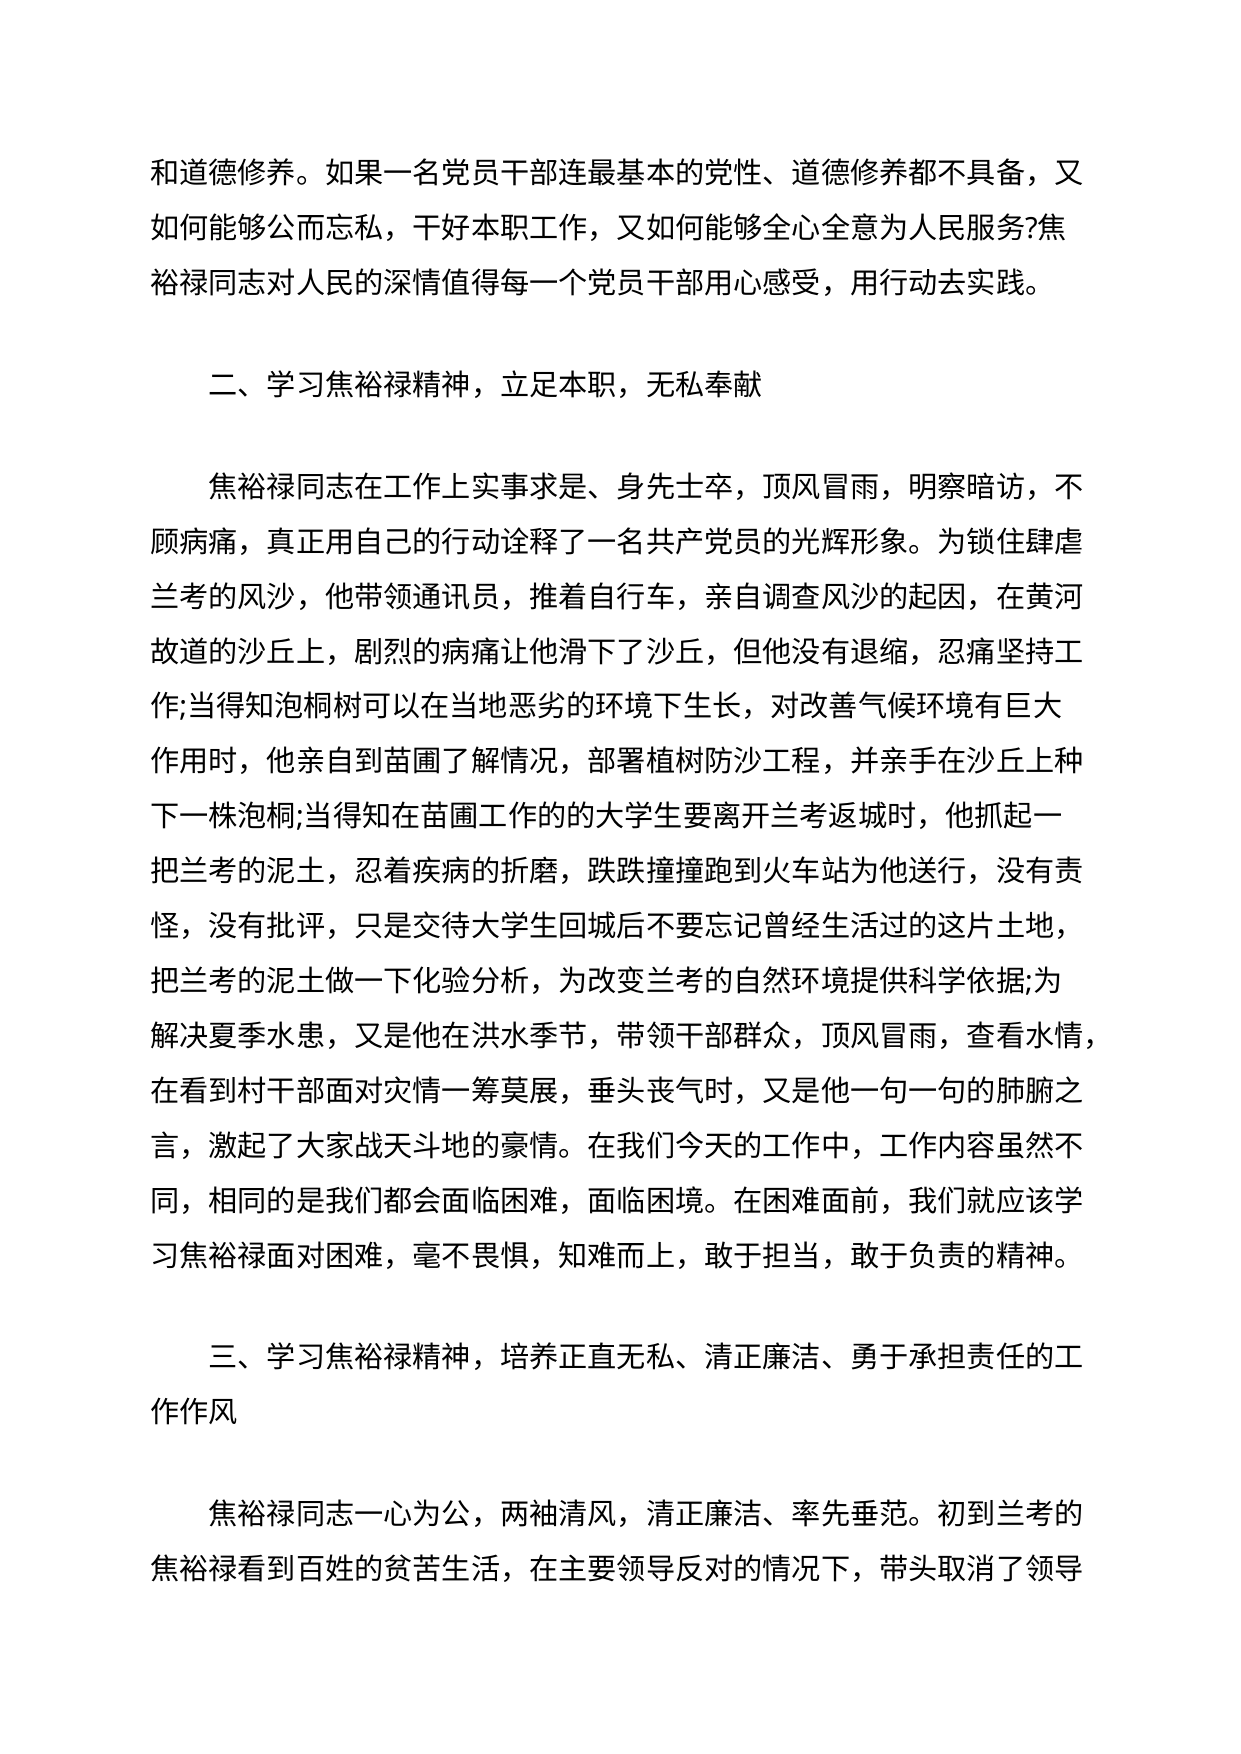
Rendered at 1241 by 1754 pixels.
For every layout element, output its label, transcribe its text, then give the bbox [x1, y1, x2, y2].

text 焦裕禄同志在工作上实事求是、身先士卒，顶风冒雨，明察暗访，不顾病痛，真正用自己的行动诠释了一名共产党员的光辉形象。为锁住肆虐兰考的风沙，他带领通讯员，推着自行车，亲自调查风沙的起因，在黄河故道的沙丘上，剧烈的病痛让他滑下了沙丘，但他没有退缩，忍痛坚持工作;当得知泡桐树可以在当地恶劣的环境下生长，对改善气候环境有巨大作用时，他亲自到苗圃了解情况，部署植树防沙工程，并亲手在沙丘上种下一株泡桐;当得知在苗圃工作的的大学生要离开兰考返城时，他抓起一把兰考的泥土，忍着疾病的折磨，跌跌撞撞跑到火车站为他送行，没有责怪，没有批评，只是交待大学生回城后不要忘记曾经生活过的这片土地，把兰考的泥土做一下化验分析，为改变兰考的自然环境提供科学依据;为解决夏季水患，又是他在洪水季节，带领干部群众，顶风冒雨，查看水情，在看到村干部面对灾情一筹莫展，垂头丧气时，又是他一句一句的肺腑之言，激起了大家战天斗地的豪情。在我们今天的工作中，工作内容虽然不同，相同的是我们都会面临困难，面临困境。在困难面前，我们就应该学习焦裕禄面对困难，毫不畏惧，知难而上，敢于担当，敢于负责的精神。 [150, 463, 1090, 1274]
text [150, 1491, 1090, 1588]
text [150, 150, 1090, 302]
text 二、学习焦裕禄精神，立足本职，无私奉献 [150, 362, 1090, 404]
text 三、学习焦裕禄精神，培养正直无私、清正廉洁、勇于承担责任的工作作风 [150, 1334, 1090, 1431]
